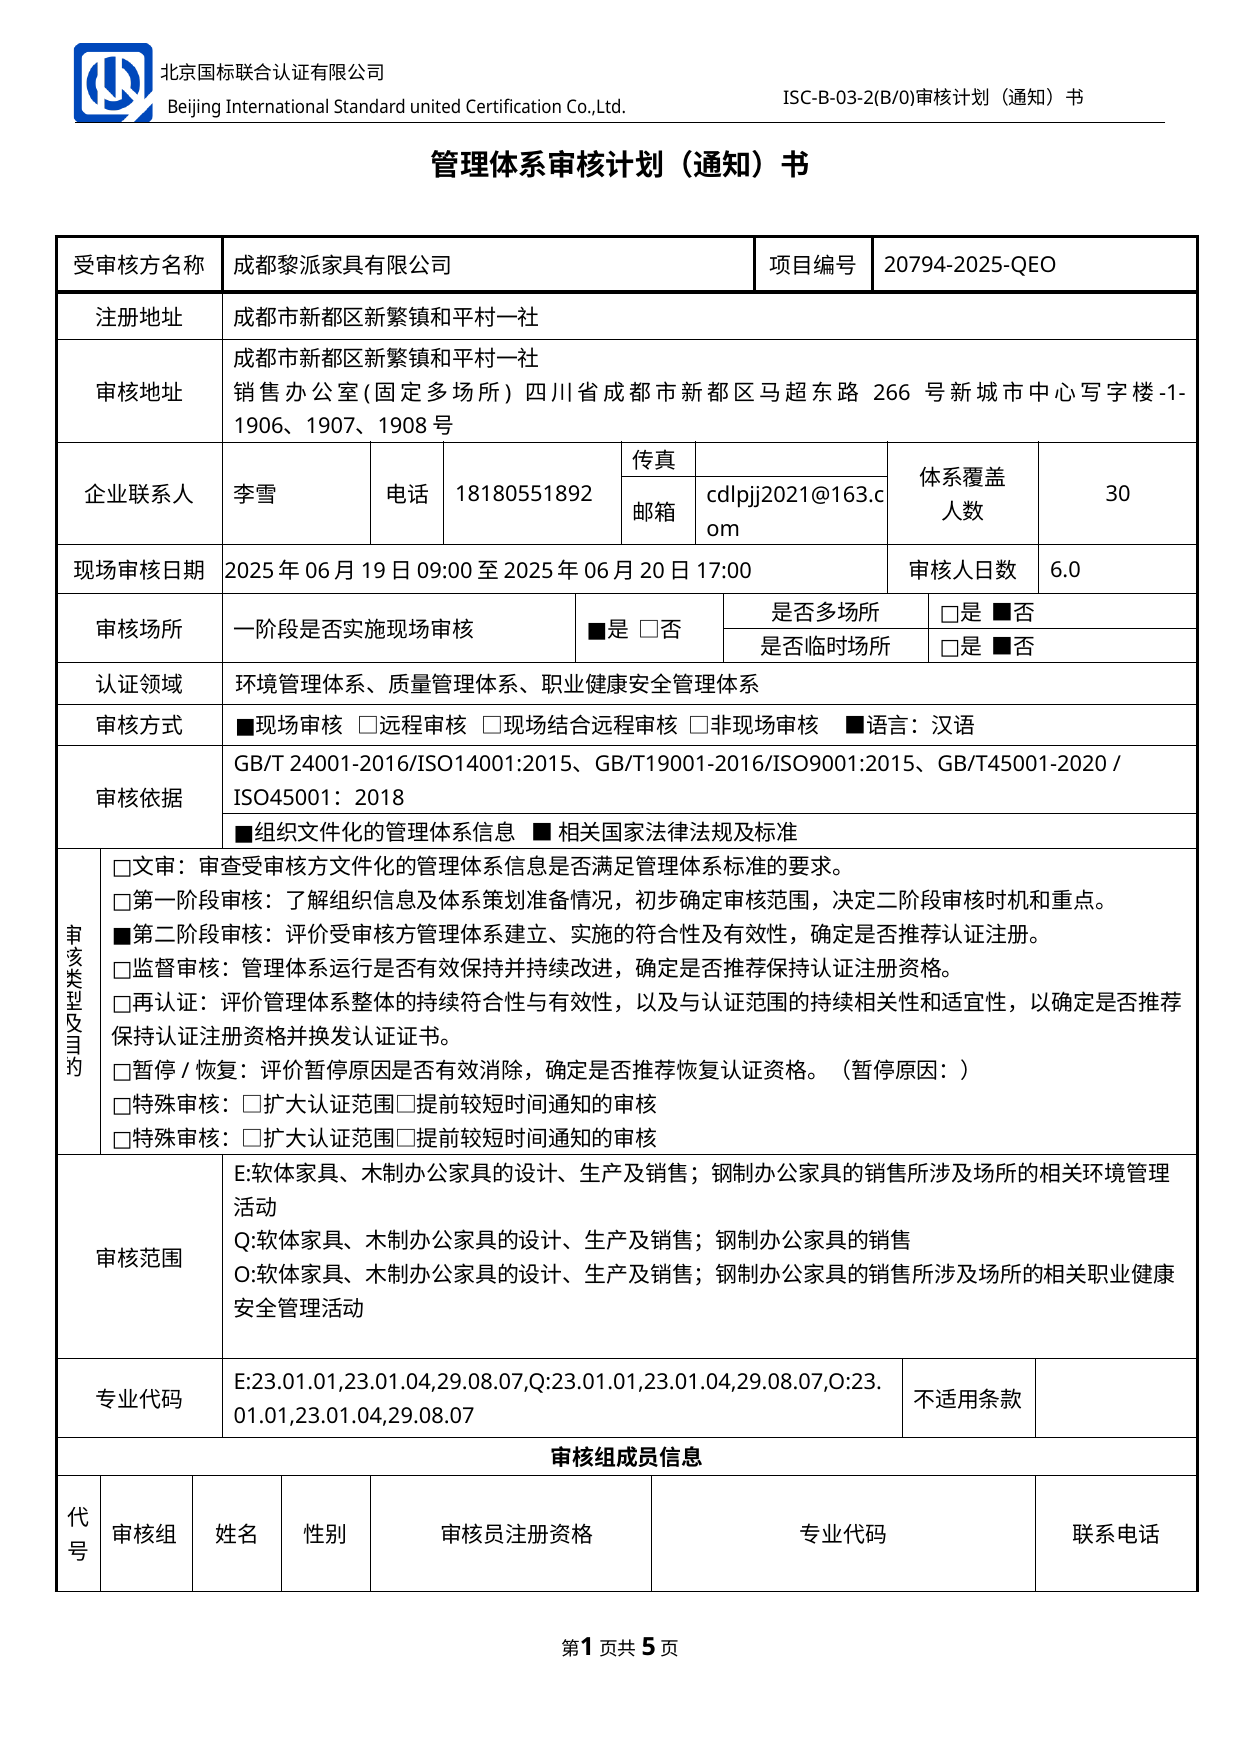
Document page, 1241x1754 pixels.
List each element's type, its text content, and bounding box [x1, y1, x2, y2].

table_cell 体系覆盖 人数 [888, 443, 1038, 544]
table_cell 专业代码 [58, 1359, 222, 1437]
table_cell 代号 [58, 1476, 100, 1591]
table_cell 审核类型及目的 [58, 849, 100, 1154]
table_cell ■现场审核 □远程审核 □现场结合远程审核 □非现场审核 ■语言：汉语 [223, 705, 1196, 745]
table_cell [696, 443, 887, 476]
table_cell 注册地址 [58, 294, 222, 339]
table_cell 联系电话 [1036, 1476, 1196, 1591]
table_cell 是否临时场所 [724, 629, 928, 662]
table_cell GB/T 24001-2016/ISO14001:2015、GB/T19001-2016/ISO9001:2015、GB/T45001-2020 / ISO45001：2018 [223, 746, 1196, 813]
table_cell 审核组 [101, 1476, 192, 1591]
table_cell 18180551892 [444, 443, 621, 544]
table_cell 审核场所 [58, 594, 222, 662]
table_cell 2025年06月19日 09:00至2025年06月20日 17:00 [223, 545, 887, 593]
table_cell 审核员注册资格 [371, 1476, 651, 1591]
table_cell 一阶段是否实施现场审核 [223, 594, 575, 662]
table_cell 企业联系人 [58, 443, 222, 544]
table_cell ■是 □否 [576, 594, 723, 662]
table_cell 李雪 [223, 443, 370, 544]
table_header 受审核方名称 [58, 238, 221, 290]
table_cell 是否多场所 [724, 594, 928, 627]
table_cell 审核人日数 [888, 545, 1038, 593]
table_cell 现场审核日期 [58, 545, 222, 593]
table_cell 审核方式 [58, 705, 222, 745]
table_cell 专业代码 [652, 1476, 1035, 1591]
table_cell ■组织文件化的管理体系信息 ■ 相关国家法律法规及标准 [223, 814, 1196, 848]
text 管理体系审核计划（通知）书 [75, 129, 1165, 197]
table_cell 电话 [371, 443, 443, 544]
table_cell 成都市新都区新繁镇和平村一社 [223, 294, 1196, 339]
table_header 成都黎派家具有限公司 [224, 238, 753, 290]
table_cell 审核地址 [58, 340, 222, 441]
table_cell E:23.01.01,23.01.04,29.08.07,Q:23.01.01,23.01.04,29.08.07,O:23.01.01,23.01.04,29.08.07 [223, 1359, 902, 1437]
table_cell 审核组成员信息 [58, 1438, 1196, 1475]
table_cell E:软体家具、木制办公家具的设计、生产及销售；钢制办公家具的销售所涉及场所的相关环境管理活动 Q:软体家具、木制办公家具的设计、生产及销售；钢制办公家具的销售 O:软体家具、木制办公家具的设计、生产及销售；钢制办公家具的销售所涉及场所的相关职业健康安全管理活动 [223, 1155, 1196, 1358]
table_cell 传真 [622, 443, 695, 476]
table_cell 姓名 [193, 1476, 281, 1591]
table_cell 6.0 [1039, 545, 1196, 593]
table_cell 不适用条款 [903, 1359, 1035, 1437]
table_cell cdlpjj2021@163.com [696, 477, 887, 544]
table_cell 成都市新都区新繁镇和平村一社 销售办公室(固定多场所) 四川省成都市新都区马超东路 266 号新城市中心写字楼-1-1906、1907、1908号 [223, 340, 1196, 441]
table_cell 审核范围 [58, 1155, 222, 1358]
table_header 20794-2025-QEO [874, 238, 1196, 290]
table_cell 审核依据 [58, 746, 222, 848]
table_header 项目编号 [756, 238, 871, 290]
table_cell □文审：审查受审核方文件化的管理体系信息是否满足管理体系标准的要求。 □第一阶段审核：了解组织信息及体系策划准备情况，初步确定审核范围，决定二阶段审核时机和重点。 ■第二阶段审核：评价受审核方管理体系建立、实施的符合性及有效性，确定是否推荐认证注册。 □监督审核：管理体系运行是否有效保持并持续改进，确定是否推荐保持认证注册资格。 □再认证：评价管理体系整体的持续符合性与有效性，以及与认证范围的持续相关性和适宜性，以确定是否推荐保持认证注册资格并换发认证证书。 □暂停 / 恢复：评价暂停原因是否有效消除，确定是否推荐恢复认证资格。（暂停原因：） □特殊审核：□扩大认证范围□提前较短时间通知的审核 □特殊审核：□扩大认证范围□提前较短时间通知的审核 [101, 849, 1196, 1154]
table_cell 认证领域 [58, 663, 222, 703]
table_cell □是 ■否 [929, 629, 1196, 662]
table_cell [1036, 1359, 1196, 1437]
table_cell □是 ■否 [929, 594, 1196, 627]
table_cell 30 [1039, 443, 1196, 544]
table_cell 性别 [282, 1476, 370, 1591]
picture [73, 43, 153, 123]
table_cell 邮箱 [622, 477, 695, 544]
table_cell 环境管理体系、质量管理体系、职业健康安全管理体系 [223, 663, 1196, 703]
